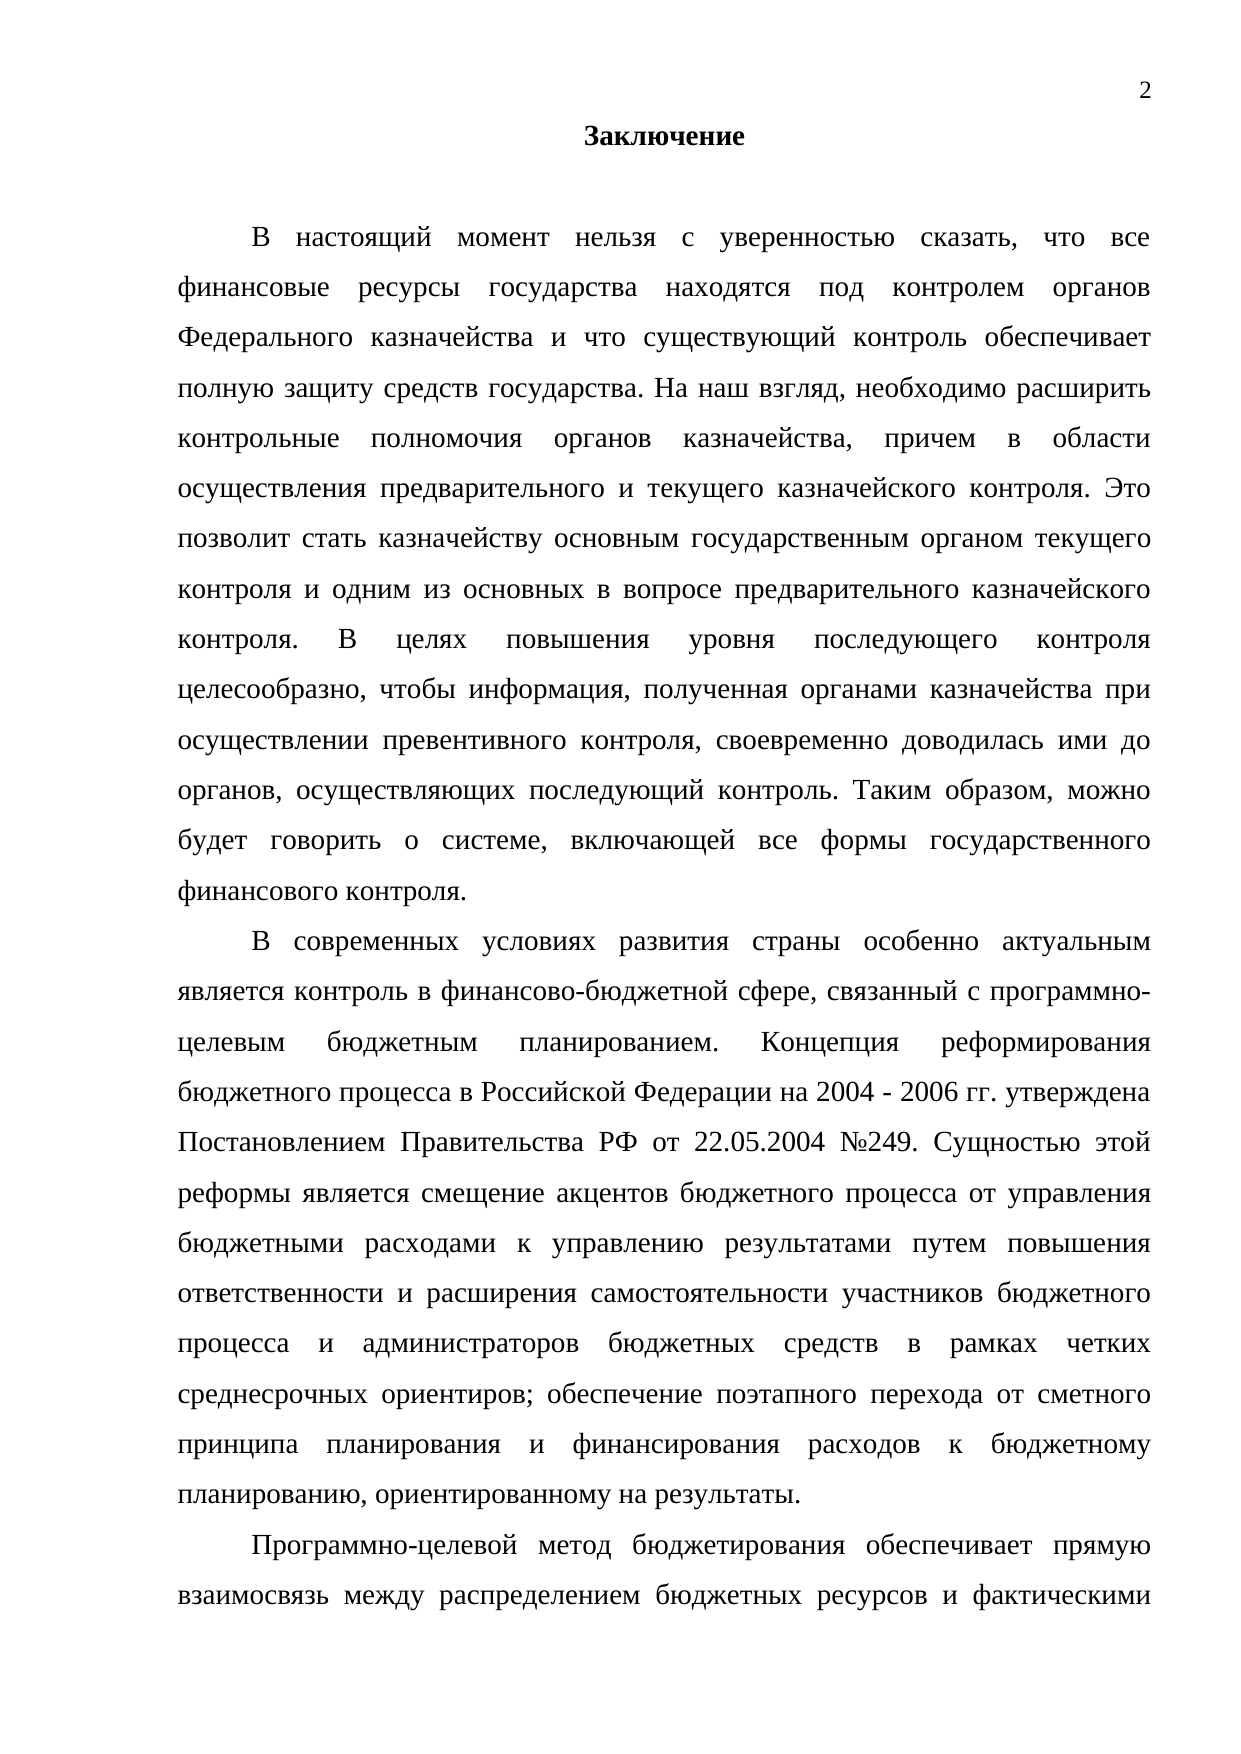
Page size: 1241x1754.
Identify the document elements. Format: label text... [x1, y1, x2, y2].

text В настоящий момент нельзя с уверенностью сказать, что все финансовые ресурсы государства находятся под контролем органов Федерального казначейства и что существующий контроль обеспечивает полную защиту средств государства. На наш взгляд, необходимо расширить контрольные полномочия органов казначейства, причем в области осуществления предварительного и текущего казначейского контроля. Это позволит стать казначейству основным государственным органом текущего контроля и одним из основных в вопросе предварительного казначейского контроля. В целях повышения уровня последующего контроля целесообразно, чтобы информация, полученная органами казначейства при осуществлении превентивного контроля, своевременно доводилась ими до органов, осуществляющих последующий контроль. Таким образом, можно будет говорить о системе, включающей все формы государственного финансового контроля. [177, 219, 1152, 906]
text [177, 1527, 1152, 1611]
text Заключение [177, 118, 1152, 152]
text В современных условиях развития страны особенно актуальным является контроль в финансово-бюджетной сфере, связанный с программно-целевым бюджетным планированием. Концепция реформирования бюджетного процесса в Российской Федерации на 2004 - 2006 гг. утверждена Постановлением Правительства РФ от 22.05.2004 №249. Сущностью этой реформы является смещение акцентов бюджетного процесса от управления бюджетными расходами к управлению результатами путем повышения ответственности и расширения самостоятельности участников бюджетного процесса и администраторов бюджетных средств в рамках четких среднесрочных ориентиров; обеспечение поэтапного перехода от сметного принципа планирования и финансирования расходов к бюджетному планированию, ориентированному на результаты. [177, 923, 1152, 1510]
